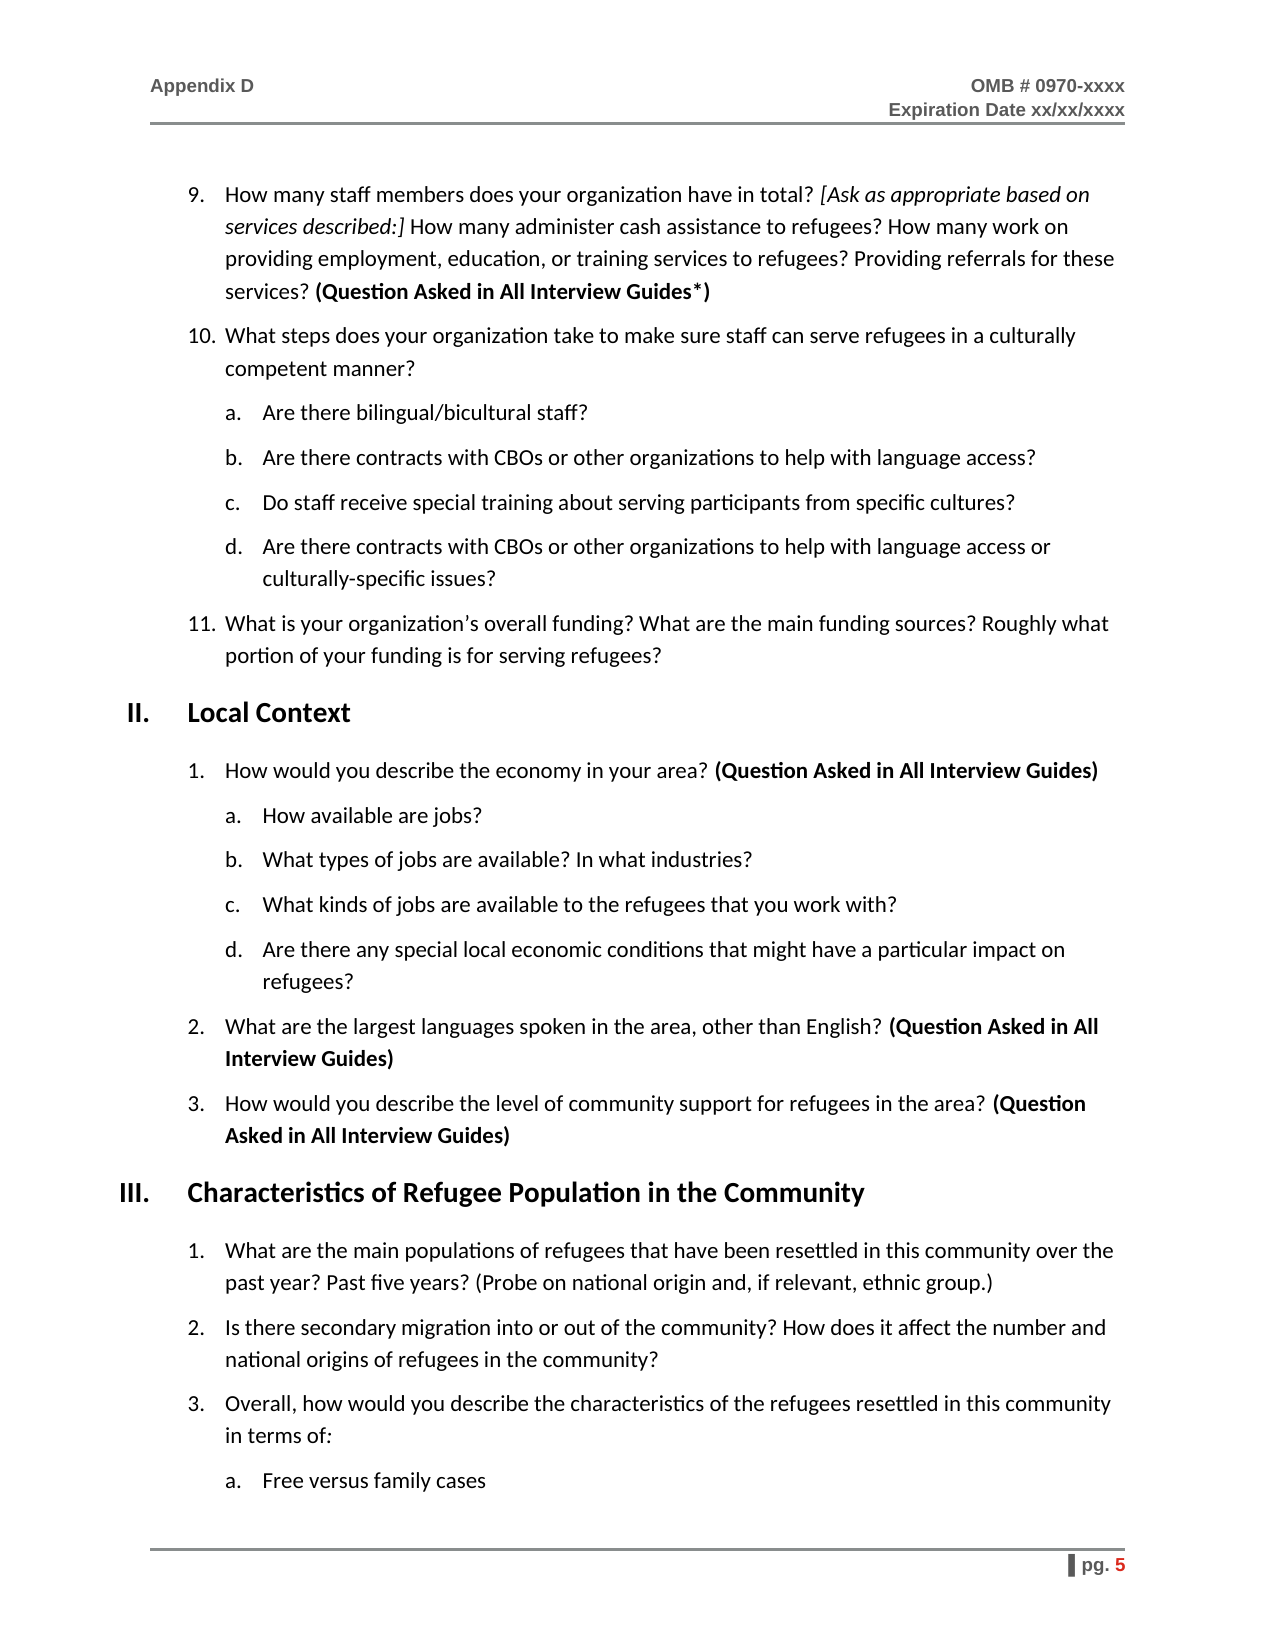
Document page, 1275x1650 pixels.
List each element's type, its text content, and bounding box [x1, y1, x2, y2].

list How many staff members does your organization have in total? [Ask as appropriate based on services described:] How many administer cash assistance to refugees? How many work on providing employment, education, or training services to refugees? Providing referrals for these services? (Question Asked in All Interview Guides*) [187, 180, 1125, 305]
subtitle Local Context [150, 694, 1125, 730]
list What types of jobs are available? In what industries? [225, 846, 1125, 874]
subtitle Characteristics of Refugee Population in the Community [150, 1174, 1125, 1209]
list Free versus family cases [225, 1466, 1125, 1494]
list What are the main populations of refugees that have been resettled in this community over the past year? Past five years? (Probe on national origin and, if relevant, ethnic group.) [187, 1236, 1125, 1296]
list Are there contracts with CBOs or other organizations to help with language access? [225, 443, 1125, 471]
list Is there secondary migration into or out of the community? How does it affect the number and national origins of refugees in the community? [187, 1313, 1125, 1373]
list What is your organization’s overall funding? What are the main funding sources? Roughly what portion of your funding is for serving refugees? [187, 609, 1125, 669]
list Are there contracts with CBOs or other organizations to help with language access or culturally-specific issues? [225, 532, 1125, 593]
list What steps does your organization take to make sure staff can serve refugees in a culturally competent manner? [187, 321, 1125, 382]
list How would you describe the level of community support for refugees in the area? (Question Asked in All Interview Guides) [187, 1089, 1125, 1149]
list What kinds of jobs are available to the refugees that you work with? [225, 890, 1125, 918]
list Are there bilingual/bicultural staff? [225, 398, 1125, 426]
list Do staff receive special training about serving participants from specific cultures? [225, 488, 1125, 516]
list Are there any special local economic conditions that might have a particular impact on refugees? [225, 935, 1125, 995]
list How would you describe the economy in your area? (Question Asked in All Interview Guides) [187, 756, 1125, 784]
list How available are jobs? [225, 801, 1125, 829]
list What are the largest languages spoken in the area, other than English? (Question Asked in All Interview Guides) [187, 1012, 1125, 1072]
list Overall, how would you describe the characteristics of the refugees resettled in this community in terms of: [187, 1389, 1125, 1450]
